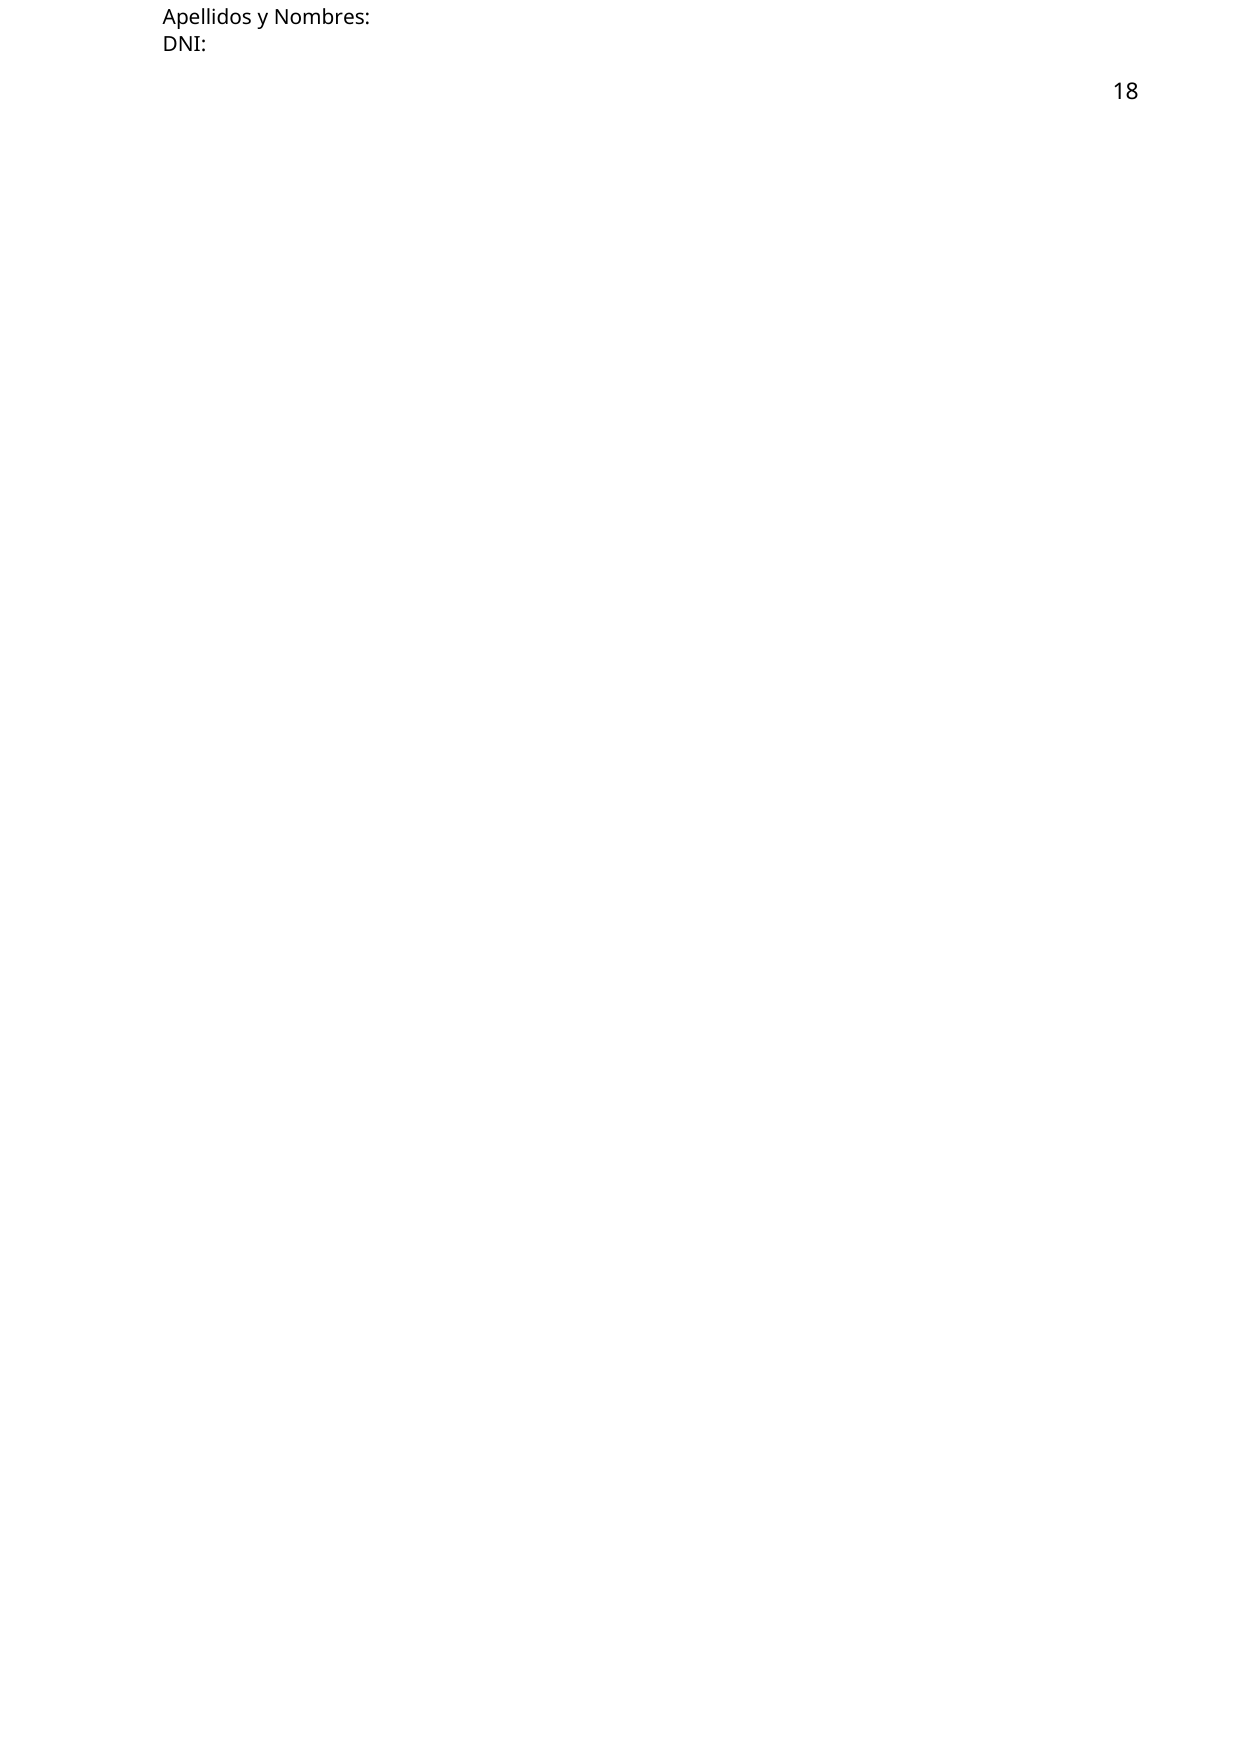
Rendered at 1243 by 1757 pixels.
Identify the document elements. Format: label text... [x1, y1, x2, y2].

text Apellidos y Nombres: [162, 4, 1182, 29]
text 18 [31, 75, 1138, 106]
text DNI: [162, 29, 1182, 58]
